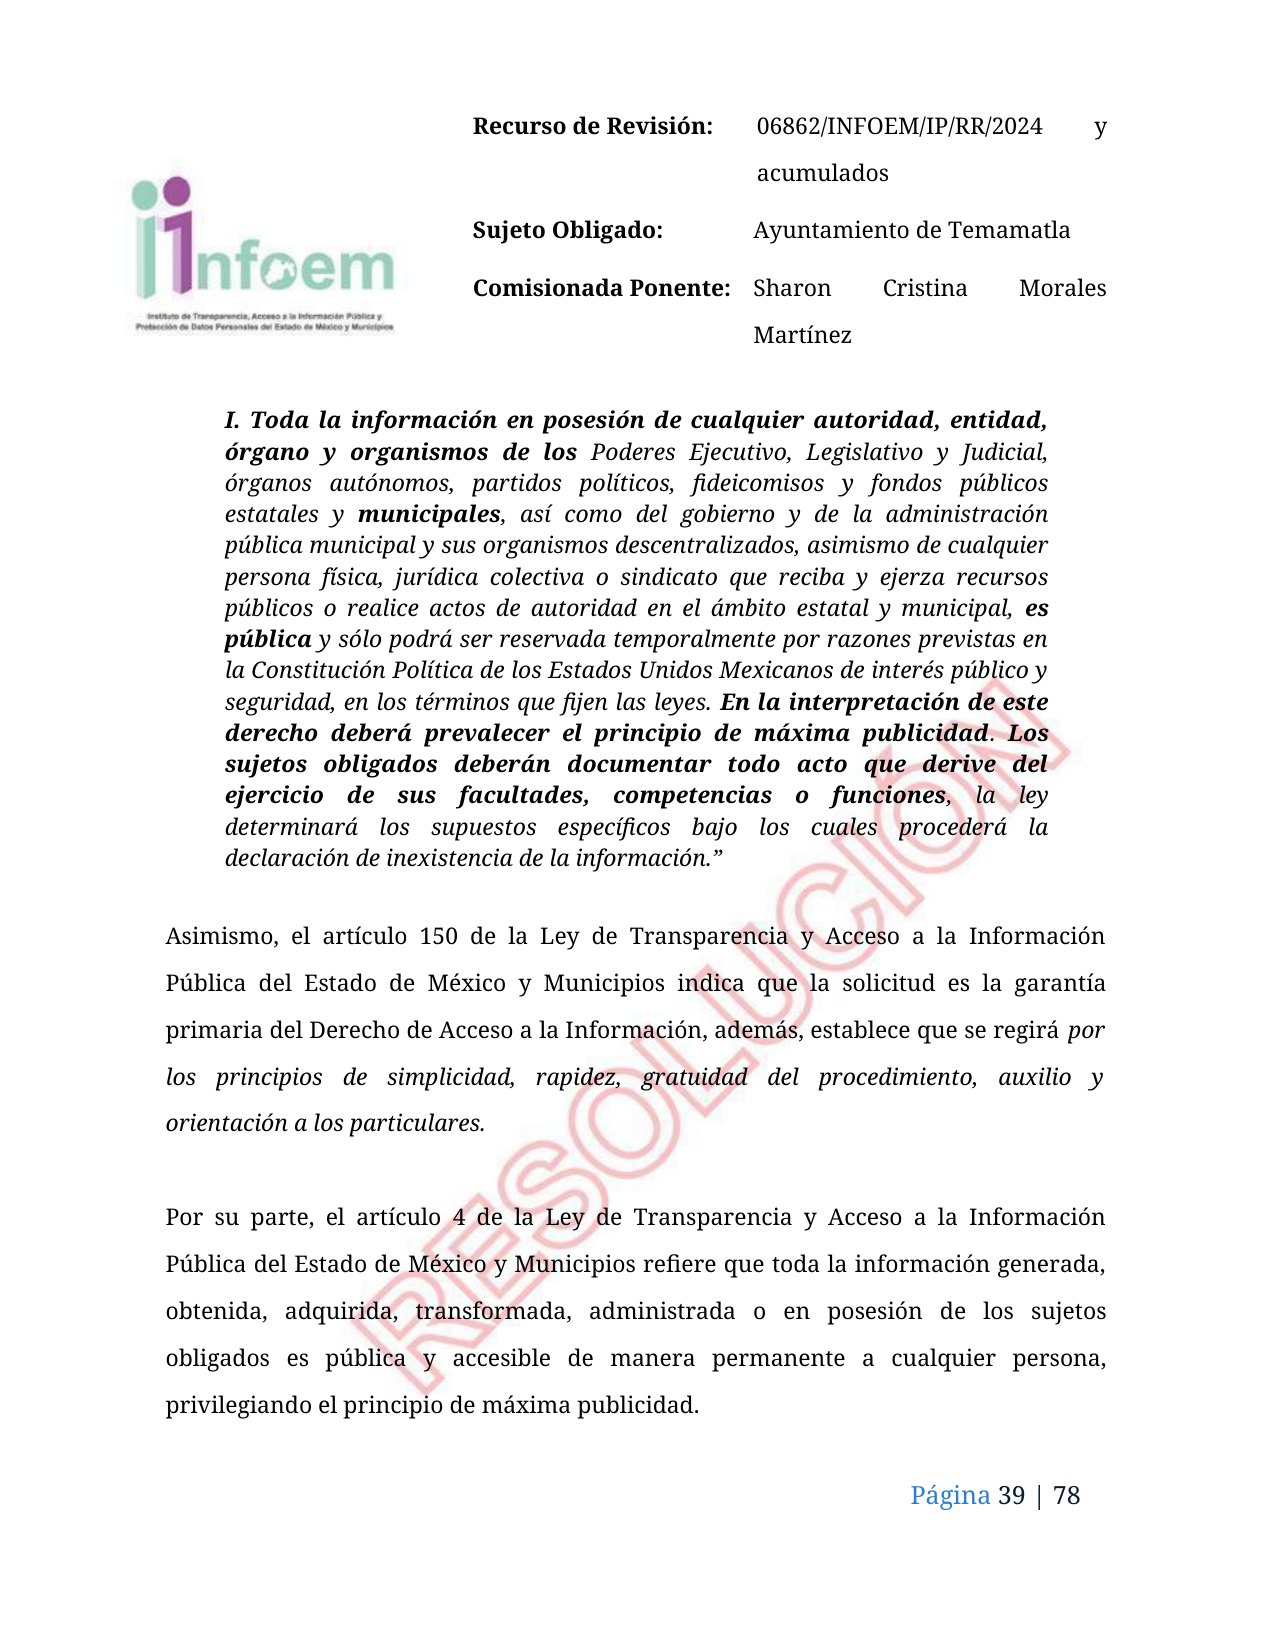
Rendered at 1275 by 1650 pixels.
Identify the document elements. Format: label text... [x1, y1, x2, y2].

text Asimismo, el artículo 150 de la Ley de Transparencia y Acceso a la Información Pública del Estado de México y Municipios indica que la solicitud es la garantía primaria del Derecho de Acceso a la Información, además, establece que se regirá por los principios de simplicidad, rapidez, gratuidad del procedimiento, auxilio y orientación a los particulares. [165, 920, 1107, 1139]
text Por su parte, el artículo 4 de la Ley de Transparencia y Acceso a la Información Pública del Estado de México y Municipios refiere que toda la información generada, obtenida, adquirida, transformada, administrada o en posesión de los sujetos obligados es pública y accesible de manera permanente a cualquier persona, privilegiando el principio de máxima publicidad. [165, 1201, 1107, 1420]
text I. Toda la información en posesión de cualquier autoridad, entidad, órgano y organismos de los Poderes Ejecutivo, Legislativo y Judicial, órganos autónomos, partidos políticos, fideicomisos y fondos públicos estatales y municipales, así como del gobierno y de la administración pública municipal y sus organismos descentralizados, asimismo de cualquier persona física, jurídica colectiva o sindicato que reciba y ejerza recursos públicos o realice actos de autoridad en el ámbito estatal y municipal, es pública y sólo podrá ser reservada temporalmente por razones previstas en la Constitución Política de los Estados Unidos Mexicanos de interés público y seguridad, en los términos que fijen las leyes. En la interpretación de este derecho deberá prevalecer el principio de máxima publicidad. Los sujetos obligados deberán documentar todo acto que derive del ejercicio de sus facultades, competencias o funciones, la ley determinará los supuestos específicos bajo los cuales procederá la declaración de inexistencia de la información.” [224, 404, 1051, 873]
picture [2, 111, 1275, 1650]
